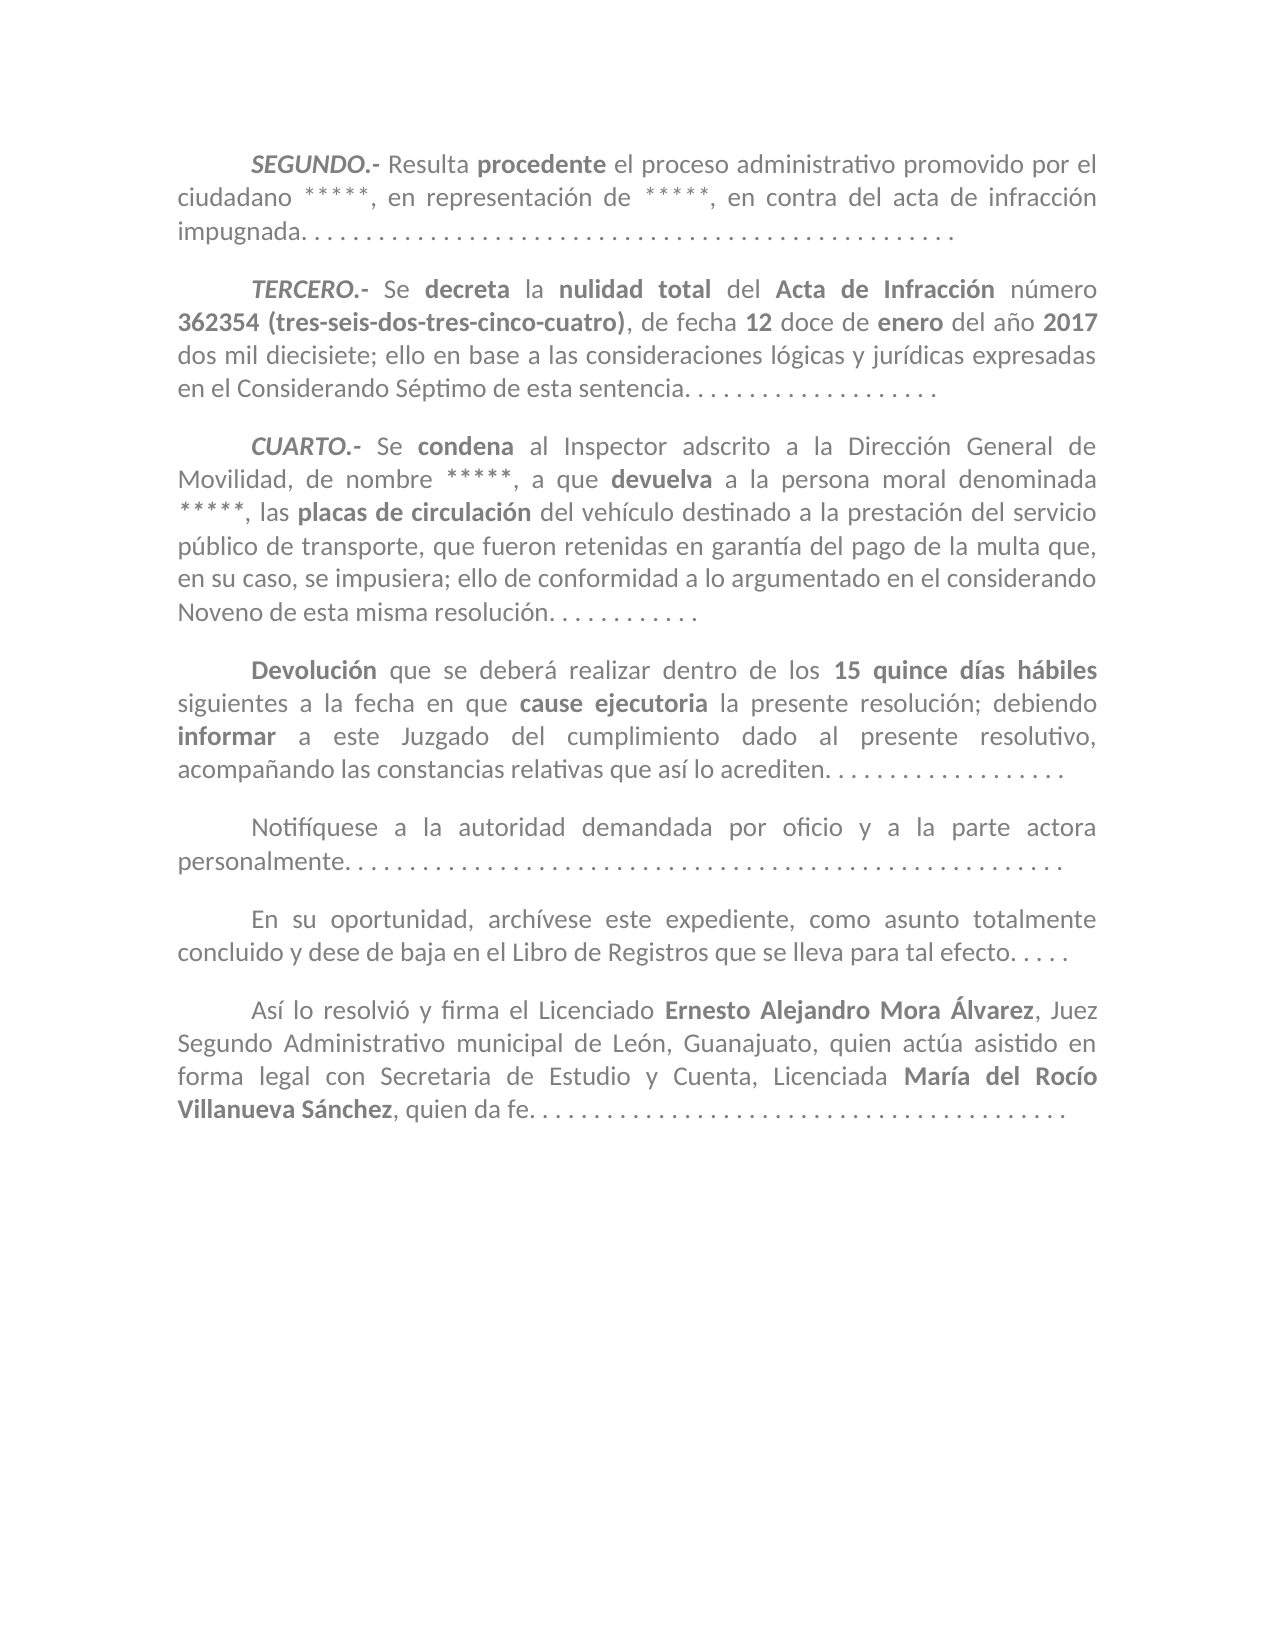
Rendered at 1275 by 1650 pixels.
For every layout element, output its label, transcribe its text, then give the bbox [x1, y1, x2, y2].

text Notifíquese a la autoridad demandada por oficio y a la parte actora personalmente. . . . . . . . . . . . . . . . . . . . . . . . . . . . . . . . . . . . . . . . . . . . . . . . . . . . . . . . [177, 811, 1098, 877]
text SEGUNDO.- Resulta procedente el proceso administrativo promovido por el ciudadano *****, en representación de *****, en contra del acta de infracción impugnada. . . . . . . . . . . . . . . . . . . . . . . . . . . . . . . . . . . . . . . . . . . . . . . . . . . [177, 148, 1098, 247]
text Devolución que se deberá realizar dentro de los 15 quince días hábiles siguientes a la fecha en que cause ejecutoria la presente resolución; debiendo informar a este Juzgado del cumplimiento dado al presente resolutivo, acompañando las constancias relativas que así lo acrediten. . . . . . . . . . . . . . . . . . . [177, 653, 1098, 785]
text En su oportunidad, archívese este expediente, como asunto totalmente concluido y dese de baja en el Libro de Registros que se lleva para tal efecto. . . . . [177, 902, 1098, 968]
text CUARTO.- Se condena al Inspector adscrito a la Dirección General de Movilidad, de nombre *****, a que devuelva a la persona moral denominada *****, las placas de circulación del vehículo destinado a la prestación del servicio público de transporte, que fueron retenidas en garantía del pago de la multa que, en su caso, se impusiera; ello de conformidad a lo argumentado en el considerando Noveno de esta misma resolución. . . . . . . . . . . . [177, 429, 1098, 628]
text Así lo resolvió y firma el Licenciado Ernesto Alejandro Mora Álvarez, Juez Segundo Administrativo municipal de León, Guanajuato, quien actúa asistido en forma legal con Secretaria de Estudio y Cuenta, Licenciada María del Rocío Villanueva Sánchez, quien da fe. . . . . . . . . . . . . . . . . . . . . . . . . . . . . . . . . . . . . . . . . . [177, 993, 1098, 1126]
text TERCERO.- Se decreta la nulidad total del Acta de Infracción número 362354 (tres-seis-dos-tres-cinco-cuatro), de fecha 12 doce de enero del año 2017 dos mil diecisiete; ello en base a las consideraciones lógicas y jurídicas expresadas en el Considerando Séptimo de esta sentencia. . . . . . . . . . . . . . . . . . . . [177, 272, 1098, 404]
